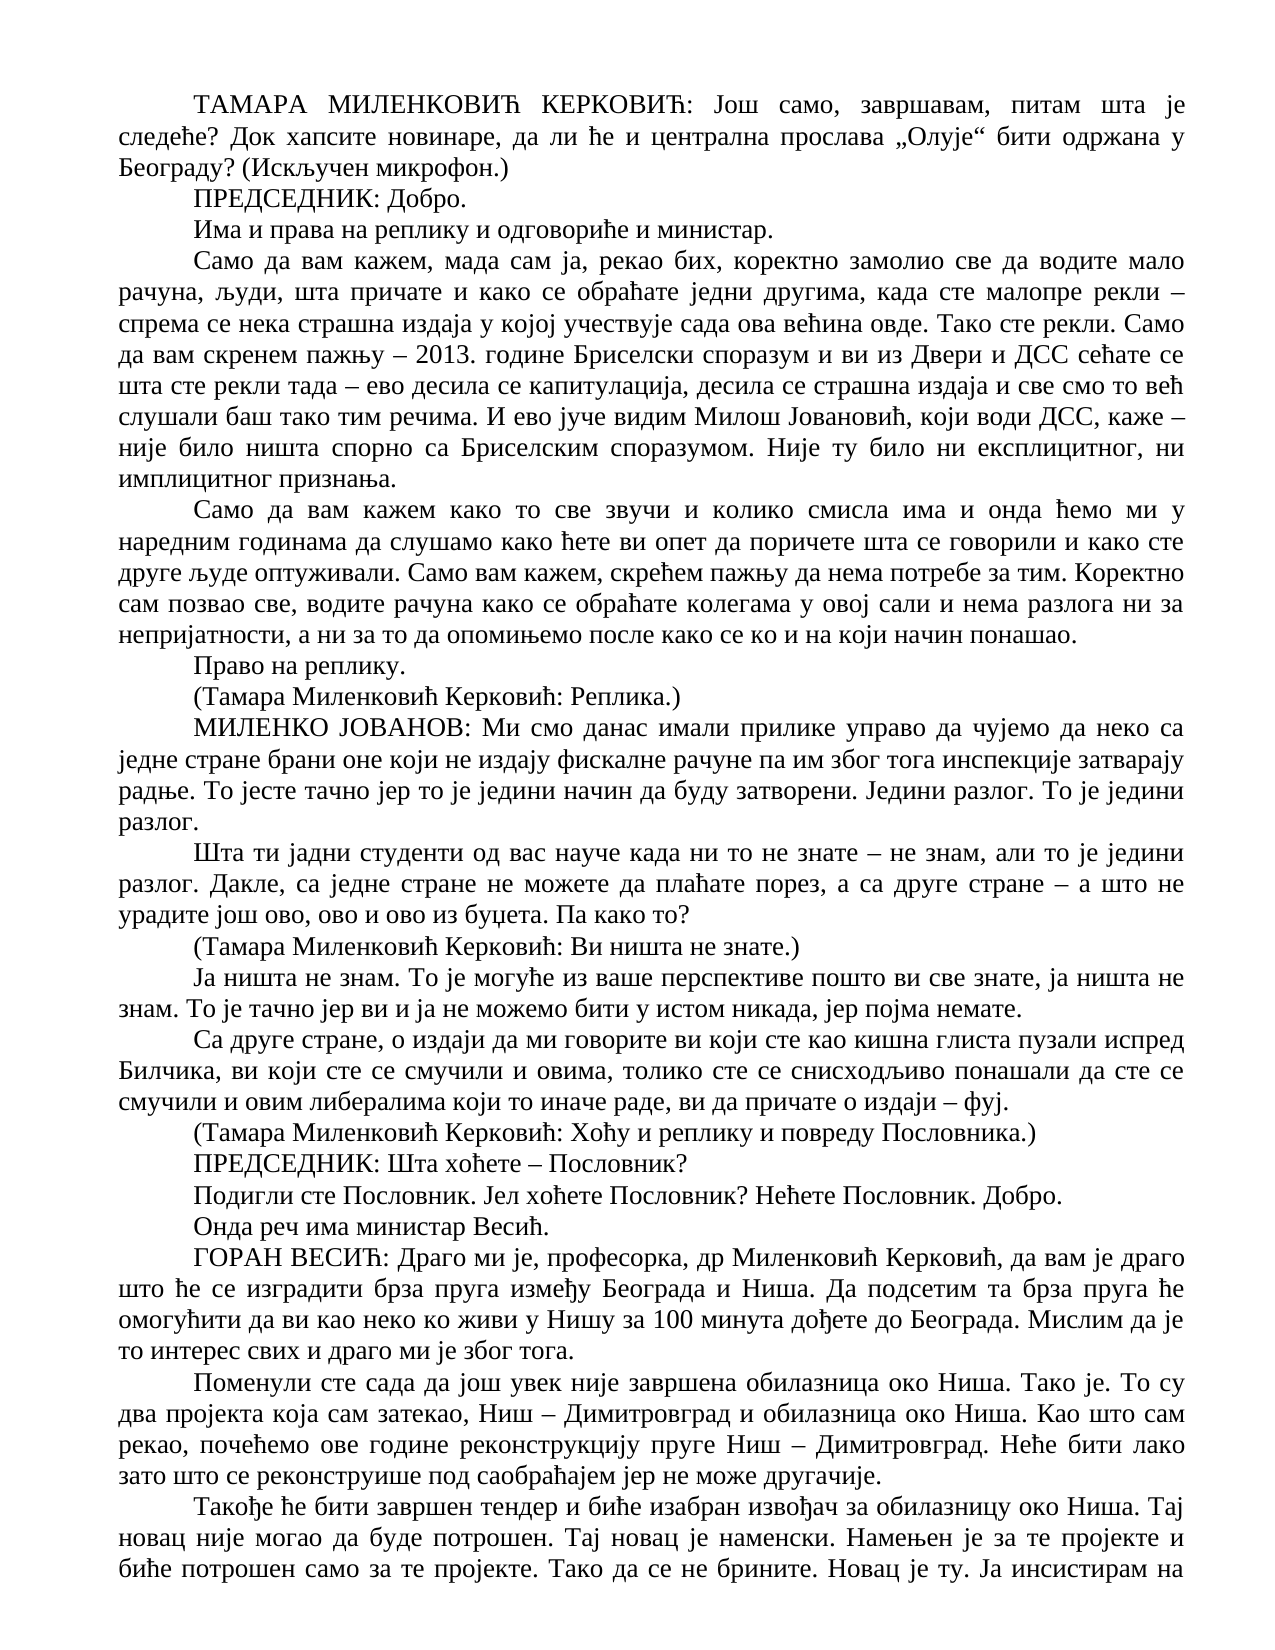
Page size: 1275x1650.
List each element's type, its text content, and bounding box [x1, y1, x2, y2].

text Само да вам кажем, мада сам ја, рекао бих, коректно замолио све да водите мало рачуна, људи, шта причате и како се обраћате једни другима, када сте малопре рекли – спрема се нека страшна издаја у којој учествује сада ова већина овде. Тако сте рекли. Само да вам скренем пажњу – 2013. године Бриселски споразум и ви из Двери и ДСС сећате се шта сте рекли тада – ево десила се капитулација, десила се страшна издаја и све смо то већ слушали баш тако тим речима. И ево јуче видим Милош Јовановић, који води ДСС, каже – није било ништа спорно са Бриселским споразумом. Није ту било ни експлицитног, ни имплицитног признања. [118, 244, 1186, 493]
text ПРЕДСЕДНИК: Шта хоћете – Пословник? [118, 1148, 1186, 1179]
text Са друге стране, о издаји да ми говорите ви који сте као кишна глиста пузали испред Билчика, ви који сте се смучили и овима, толико сте се снисходљиво понашали да сте се смучили и овим либералима који то иначе раде, ви да причате о издаји – фуј. [118, 1023, 1186, 1116]
text Шта ти јадни студенти од вас науче када ни то не знате – не знам, али то је једини разлог. Дакле, са једне стране не можете да плаћате порез, а са друге стране – а што не урадите још ово, ово и ово из буџета. Па како то? [118, 836, 1186, 929]
text (Тамара Миленковић Керковић: Хоћу и реплику и повреду Пословника.) [118, 1116, 1186, 1148]
text Подигли сте Пословник. Јел хоћете Пословник? Нећете Пословник. Добро. [118, 1179, 1186, 1210]
text (Тамара Миленковић Керковић: Ви ништа не знате.) [118, 929, 1186, 961]
text Право на реплику. [118, 649, 1186, 680]
text Ја ништа не знам. То је могуће из ваше перспективе пошто ви све знате, ја ништа не знам. То је тачно јер ви и ја не можемо бити у истом никада, јер појма немате. [118, 961, 1186, 1023]
text Има и права на реплику и одговориће и министар. [118, 213, 1186, 244]
text Онда реч има министар Весић. [118, 1210, 1186, 1241]
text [118, 1490, 1186, 1584]
text ГОРАН ВЕСИЋ: Драго ми је, професорка, др Миленковић Керковић, да вам је драго што ће се изградити брза пруга између Београда и Ниша. Да подсетим та брза пруга ће омогућити да ви као неко ко живи у Нишу за 100 минута дођете до Београда. Мислим да је то интерес свих и драго ми је због тога. [118, 1241, 1186, 1366]
text Само да вам кажем како то све звучи и колико смисла има и онда ћемо ми у наредним годинама да слушамо како ћете ви опет да поричете шта се говорили и како сте друге људе оптуживали. Само вам кажем, скрећем пажњу да нема потребе за тим. Коректно сам позвао све, водите рачуна како се обраћате колегама у овој сали и нема разлога ни за непријатности, а ни за то да опомињемо после како се ко и на који начин понашао. [118, 493, 1186, 649]
text МИЛЕНКО ЈОВАНОВ: Ми смо данас имали прилике управо да чујемо да неко са једне стране брани оне који не издају фискалне рачуне па им због тога инспекције затварају радње. То јесте тачно јер то је једини начин да буду затворени. Једини разлог. То је једини разлог. [118, 712, 1186, 836]
text Поменули сте сада да још увек није завршена обилазница око Ниша. Тако је. То су два пројекта која сам затекао, Ниш – Димитровград и обилазница око Ниша. Као што сам рекао, почећемо ове године реконструкцију пруге Ниш – Димитровград. Неће бити лако зато што се реконструише под саобраћајем јер не може другачије. [118, 1366, 1186, 1490]
text ПРЕДСЕДНИК: Добро. [118, 182, 1186, 213]
text (Тамара Миленковић Керковић: Реплика.) [118, 680, 1186, 712]
text ТАМАРА МИЛЕНКОВИЋ КЕРКОВИЋ: Још само, завршавам, питам шта је следеће? Док хапсите новинаре, да ли ће и централна прослава „Олује“ бити одржана у Београду? (Искључен микрофон.) [118, 89, 1186, 182]
